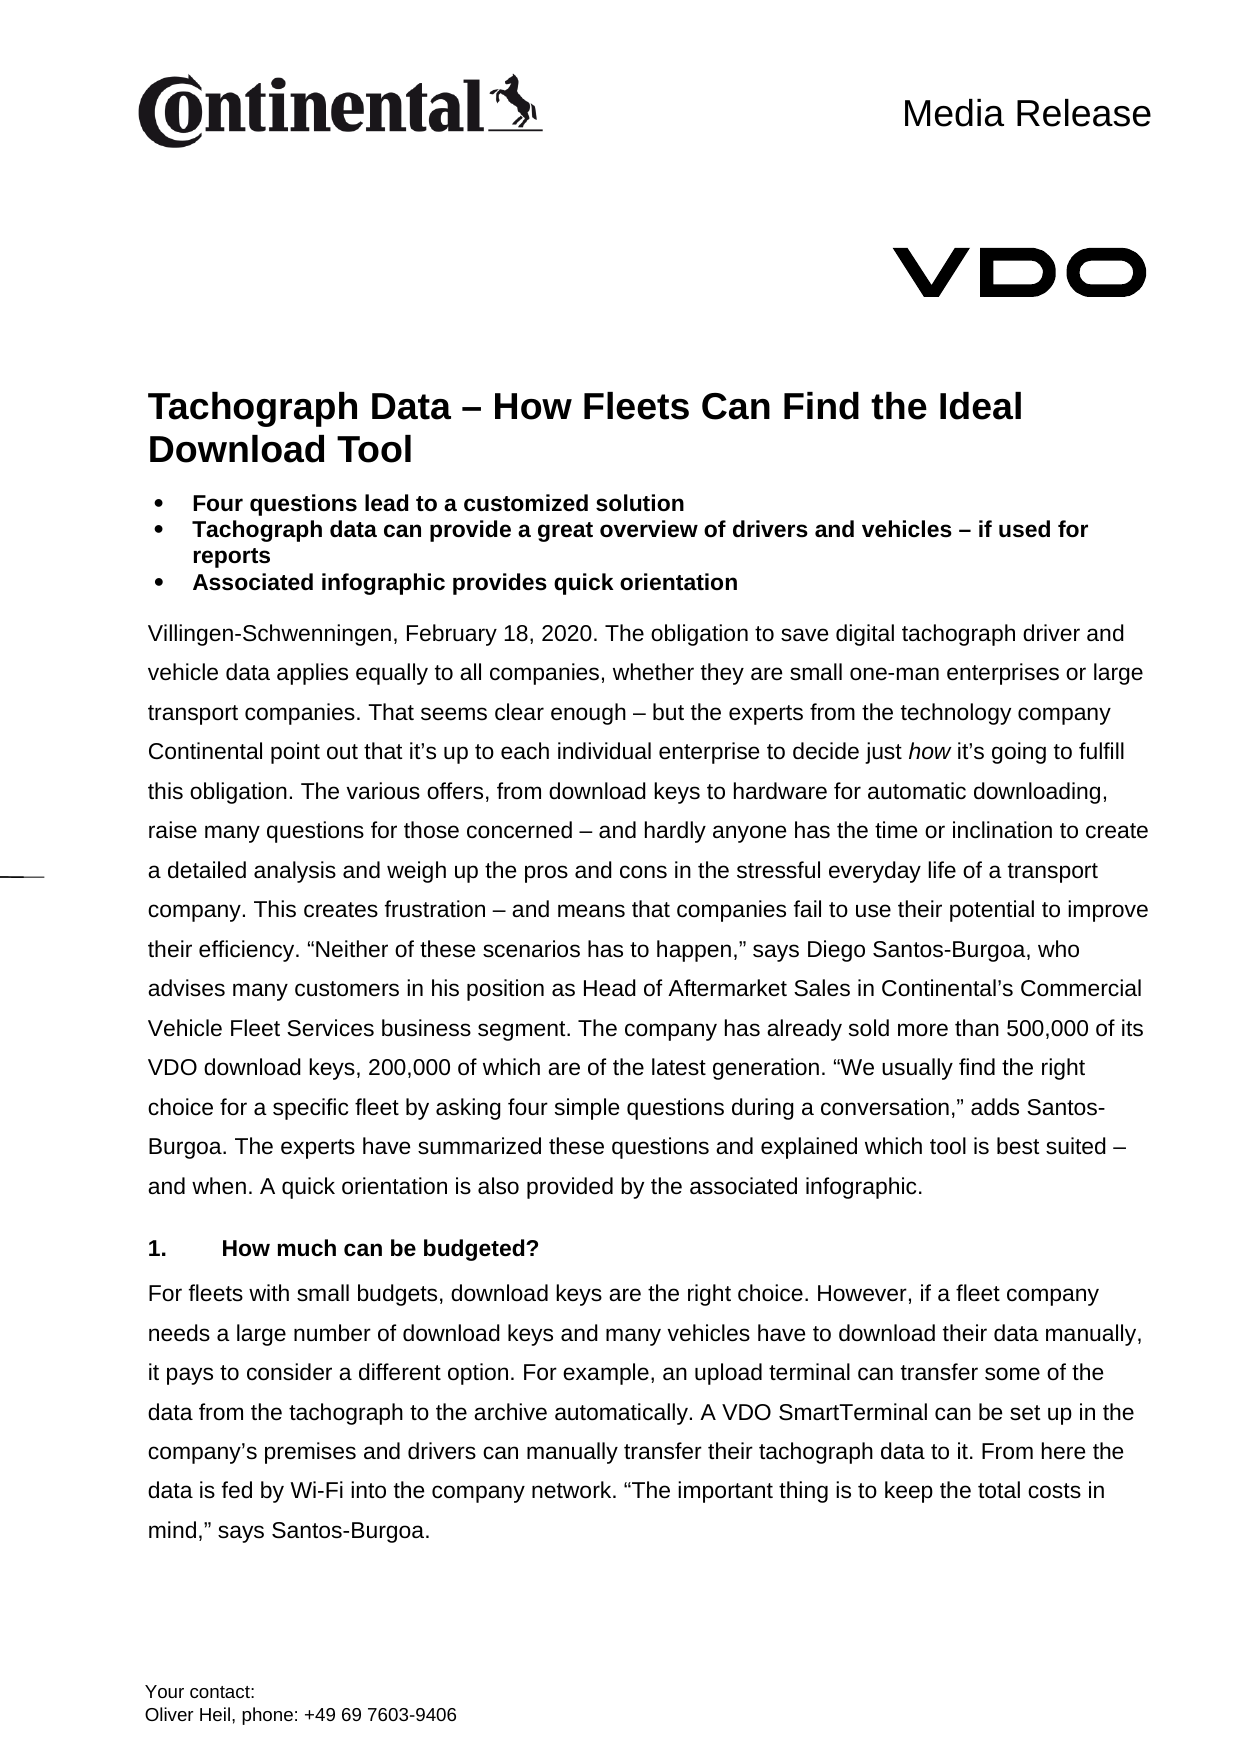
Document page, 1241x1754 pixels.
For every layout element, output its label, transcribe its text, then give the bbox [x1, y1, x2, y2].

text Four questions lead to a customized solution [154, 489, 1152, 516]
picture [137, 71, 545, 150]
list How much can be budgeted? [148, 1235, 1152, 1261]
text Villingen-Schwenningen, February 18, 2020. The obligation to save digital tachograph driver and vehicle data applies equally to all companies, whether they are small one-man enterprises or large transport companies. That seems clear enough – but the experts from the technology company Continental point out that it’s up to each individual enterprise to decide just how it’s going to fulfill this obligation. The various offers, from download keys to hardware for automatic downloading, raise many questions for those concerned – and hardly anyone has the time or inclination to create a detailed analysis and weigh up the pros and cons in the stressful everyday life of a transport company. This creates frustration – and means that companies fail to use their potential to improve their efficiency. “Neither of these scenarios has to happen,” says Diego Santos-Burgoa, who advises many customers in his position as Head of Aftermarket Sales in Continental’s Commercial Vehicle Fleet Services business segment. The company has already sold more than 500,000 of its VDO download keys, 200,000 of which are of the latest generation. “We usually find the right choice for a specific fleet by asking four simple questions during a conversation,” adds Santos-Burgoa. The experts have summarized these questions and explained which tool is best suited – and when. A quick orientation is also provided by the associated infographic. [148, 620, 1152, 1199]
text For fleets with small budgets, download keys are the right choice. However, if a fleet company needs a large number of download keys and many vehicles have to download their data manually, it pays to consider a different option. For example, an upload terminal can transfer some of the data from the tachograph to the archive automatically. A VDO SmartTerminal can be set up in the company’s premises and drivers can manually transfer their tachograph data to it. From here the data is fed by Wi-Fi into the company network. “The important thing is to keep the total costs in mind,” says Santos-Burgoa. [148, 1280, 1152, 1543]
text Tachograph data can provide a great overview of drivers and vehicles – if used for reports [154, 516, 1152, 568]
text Associated infographic provides quick orientation [155, 568, 1152, 595]
text Tachograph Data – How Fleets Can Find the Ideal Download Tool [148, 384, 1152, 471]
